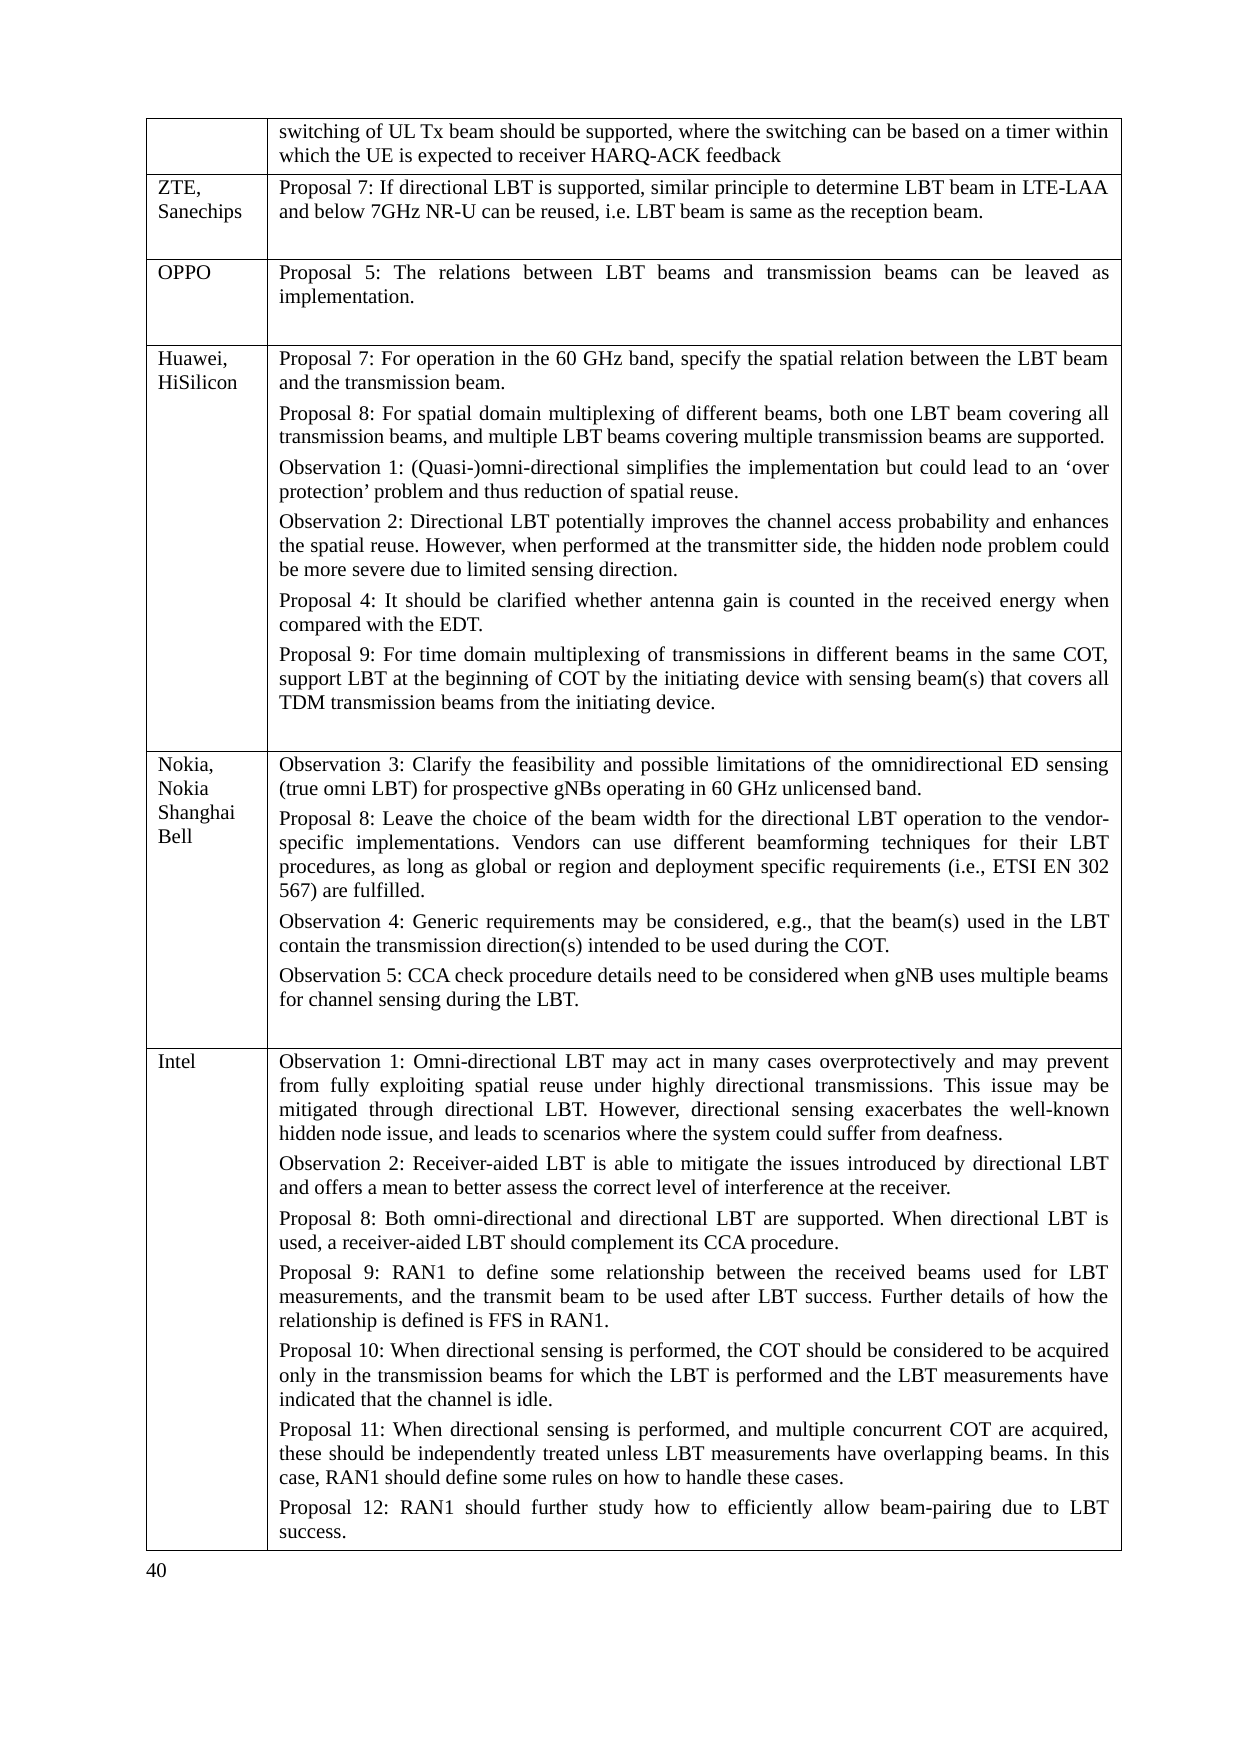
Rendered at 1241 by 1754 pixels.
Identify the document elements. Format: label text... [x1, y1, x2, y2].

table_cell ZTE, Sanechips [147, 175, 267, 259]
table_cell Intel [147, 1049, 267, 1550]
table_cell Proposal 7: For operation in the 60 GHz band, specify the spatial relation between the LBT beam and the transmission beam. Proposal 8: For spatial domain multiplexing of different beams, both one LBT beam covering all transmission beams, and multiple LBT beams covering multiple transmission beams are supported. Observation 1: (Quasi-)omni-directional simplifies the implementation but could lead to an ‘over protection’ problem and thus reduction of spatial reuse. Observation 2: Directional LBT potentially improves the channel access probability and enhances the spatial reuse. However, when performed at the transmitter side, the hidden node problem could be more severe due to limited sensing direction. Proposal 4: It should be clarified whether antenna gain is counted in the received energy when compared with the EDT. Proposal 9: For time domain multiplexing of transmissions in different beams in the same COT, support LBT at the beginning of COT by the initiating device with sensing beam(s) that covers all TDM transmission beams from the initiating device. [268, 346, 1121, 751]
table_cell Proposal 7: If directional LBT is supported, similar principle to determine LBT beam in LTE-LAA and below 7GHz NR-U can be reused, i.e. LBT beam is same as the reception beam. [268, 175, 1121, 259]
table_cell Proposal 5: The relations between LBT beams and transmission beams can be leaved as implementation. [268, 260, 1121, 345]
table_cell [268, 1049, 1121, 1550]
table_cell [147, 119, 267, 173]
table_cell Observation 3: Clarify the feasibility and possible limitations of the omnidirectional ED sensing (true omni LBT) for prospective gNBs operating in 60 GHz unlicensed band. Proposal 8: Leave the choice of the beam width for the directional LBT operation to the vendor-specific implementations. Vendors can use different beamforming techniques for their LBT procedures, as long as global or region and deployment specific requirements (i.e., ETSI EN 302 567) are fulfilled. Observation 4: Generic requirements may be considered, e.g., that the beam(s) used in the LBT contain the transmission direction(s) intended to be used during the COT. Observation 5: CCA check procedure details need to be considered when gNB uses multiple beams for channel sensing during the LBT. [268, 752, 1121, 1048]
table_cell Huawei, HiSilicon [147, 346, 267, 751]
table_cell OPPO [147, 260, 267, 345]
table_cell Nokia, Nokia Shanghai Bell [147, 752, 267, 1048]
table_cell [268, 119, 1121, 173]
